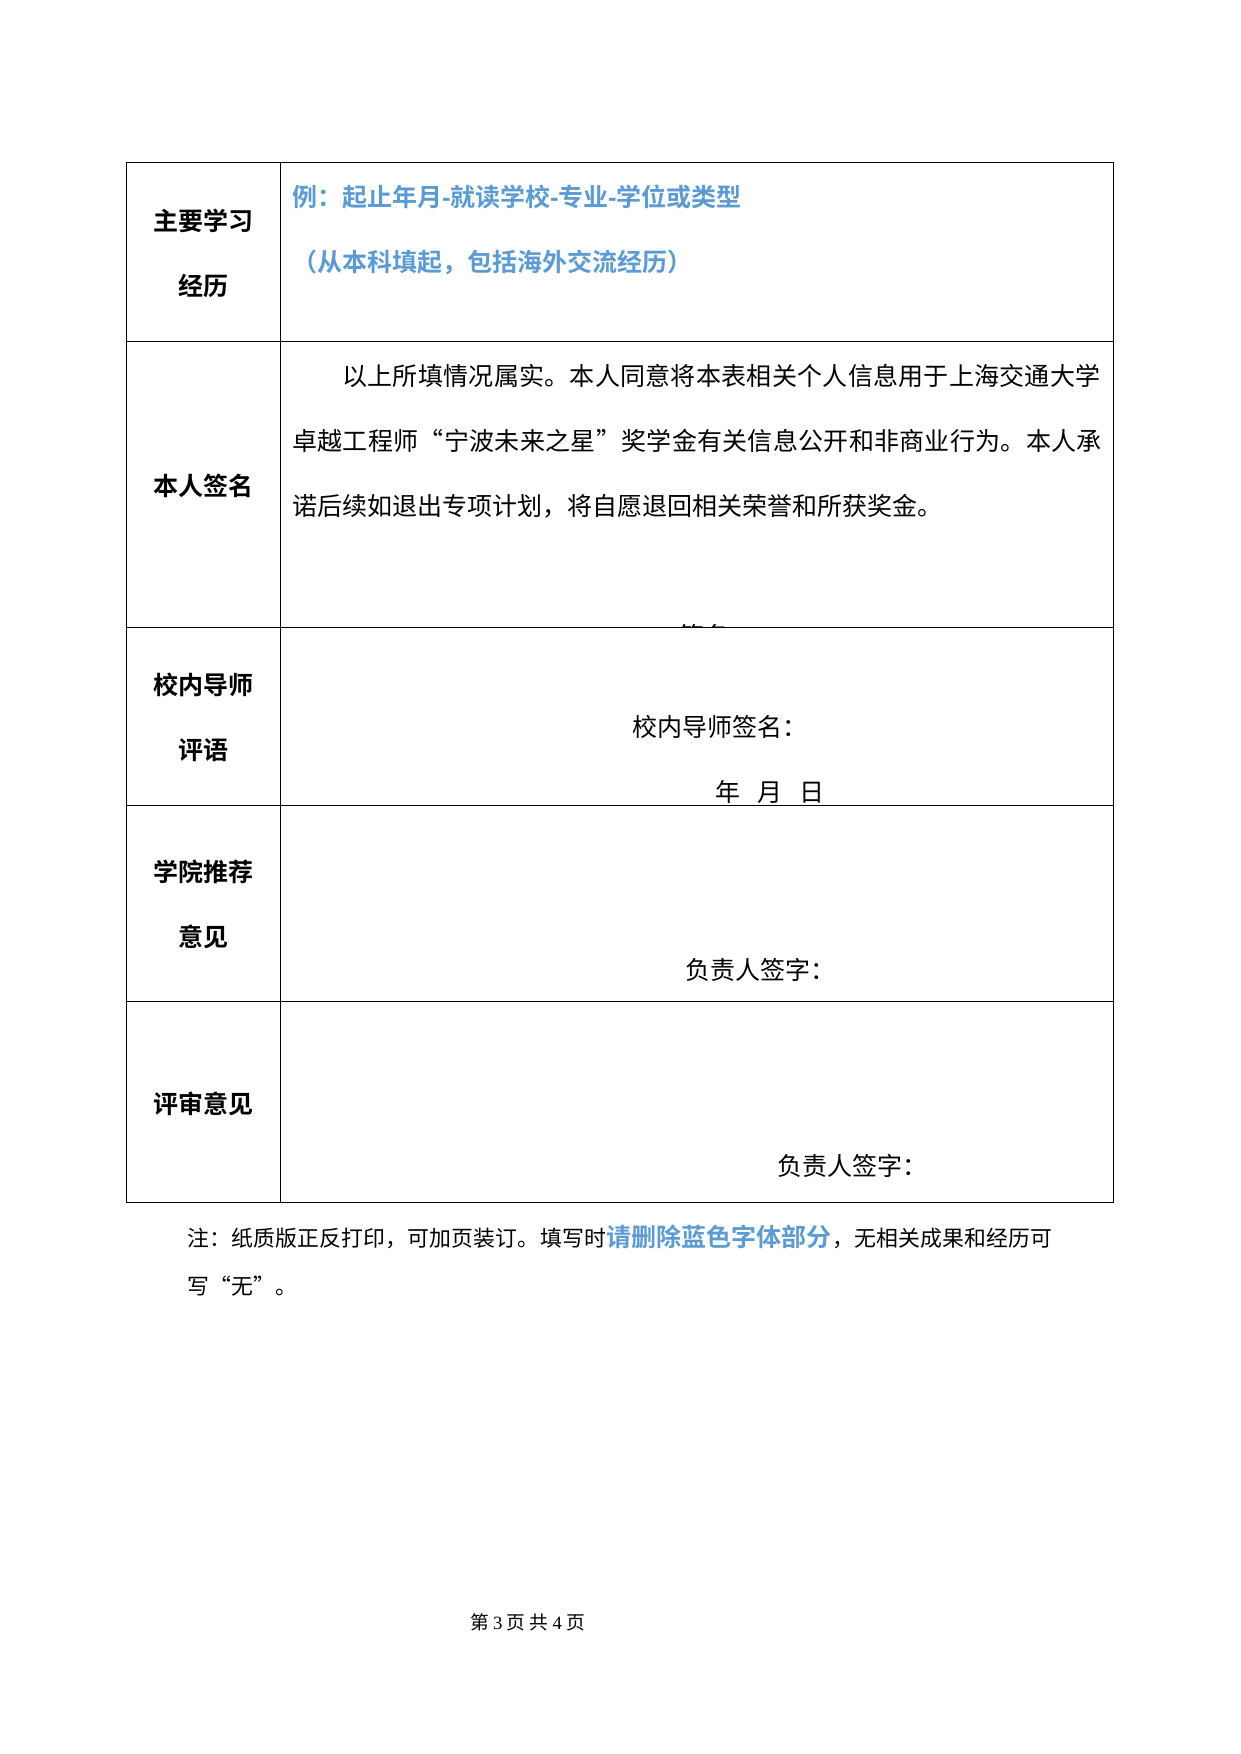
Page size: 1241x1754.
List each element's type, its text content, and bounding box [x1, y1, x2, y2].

table_cell 校内导师 评语 [127, 628, 280, 805]
table_cell 学院推荐 意见 [127, 806, 280, 1001]
table_cell 本人签名 [127, 342, 280, 627]
table_cell 校内导师签名： 年 月 日 [281, 628, 1113, 805]
table_cell 评审意见 [127, 1002, 280, 1202]
table_cell 负责人签字： （单位盖章） 年 月 日 [281, 1002, 1113, 1202]
table_cell 例：起止年月-就读学校-专业-学位或类型 （从本科填起，包括海外交流经历） [281, 163, 1113, 341]
table_cell 负责人签字： （单位盖章） 年 月 日 [281, 806, 1113, 1001]
table_cell 主要学习 经历 [127, 163, 280, 341]
table_cell 以上所填情况属实。本人同意将本表相关个人信息用于上海交通大学卓越工程师“宁波未来之星”奖学金有关信息公开和非商业行为。本人承诺后续如退出专项计划，将自愿退回相关荣誉和所获奖金。 签名： 年 月 日 [281, 342, 1113, 627]
text 注：纸质版正反打印，可加页装订。填写时请删除蓝色字体部分，无相关成果和经历可写“无”。 [187, 1203, 1053, 1301]
